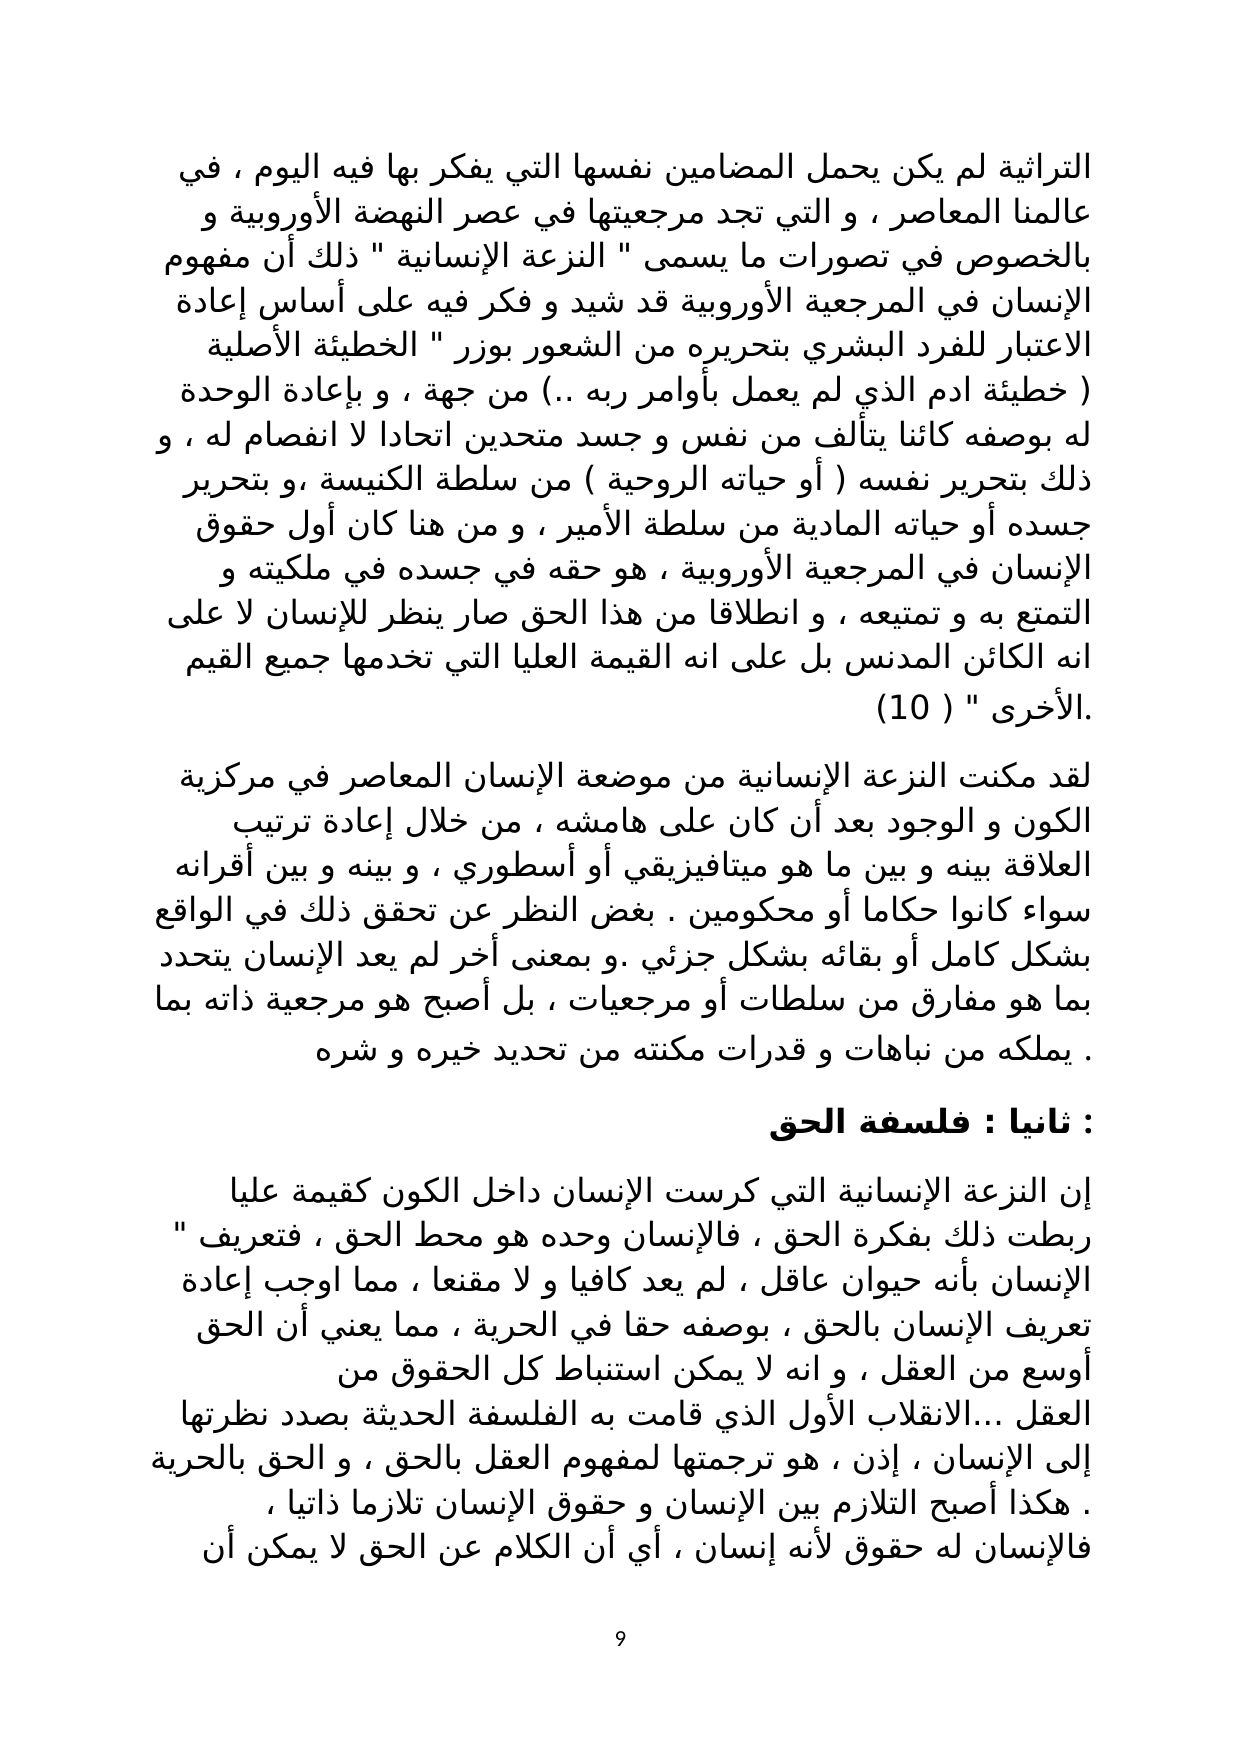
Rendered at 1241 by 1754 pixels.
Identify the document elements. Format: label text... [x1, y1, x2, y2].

text ثانيا : فلسفة الحق : [148, 1098, 1093, 1144]
text لقد مكنت النزعة الإنسانية من موضعة الإنسان المعاصر في مركزية الكون و الوجود بعد أن كان على هامشه ، من خلال إعادة ترتيب العلاقة بينه و بين ما هو ميتافيزيقي أو أسطوري ، و بينه و بين أقرانه سواء كانوا حكاما أو محكومين . بغض النظر عن تحقق ذلك في الواقع بشكل كامل أو بقائه بشكل جزئي .و بمعنى أخر لم يعد الإنسان يتحدد بما هو مفارق من سلطات أو مرجعيات ، بل أصبح هو مرجعية ذاته بما يملكه من نباهات و قدرات مكنته من تحديد خيره و شره . [148, 757, 1093, 1071]
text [148, 148, 1093, 729]
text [148, 1171, 1093, 1567]
